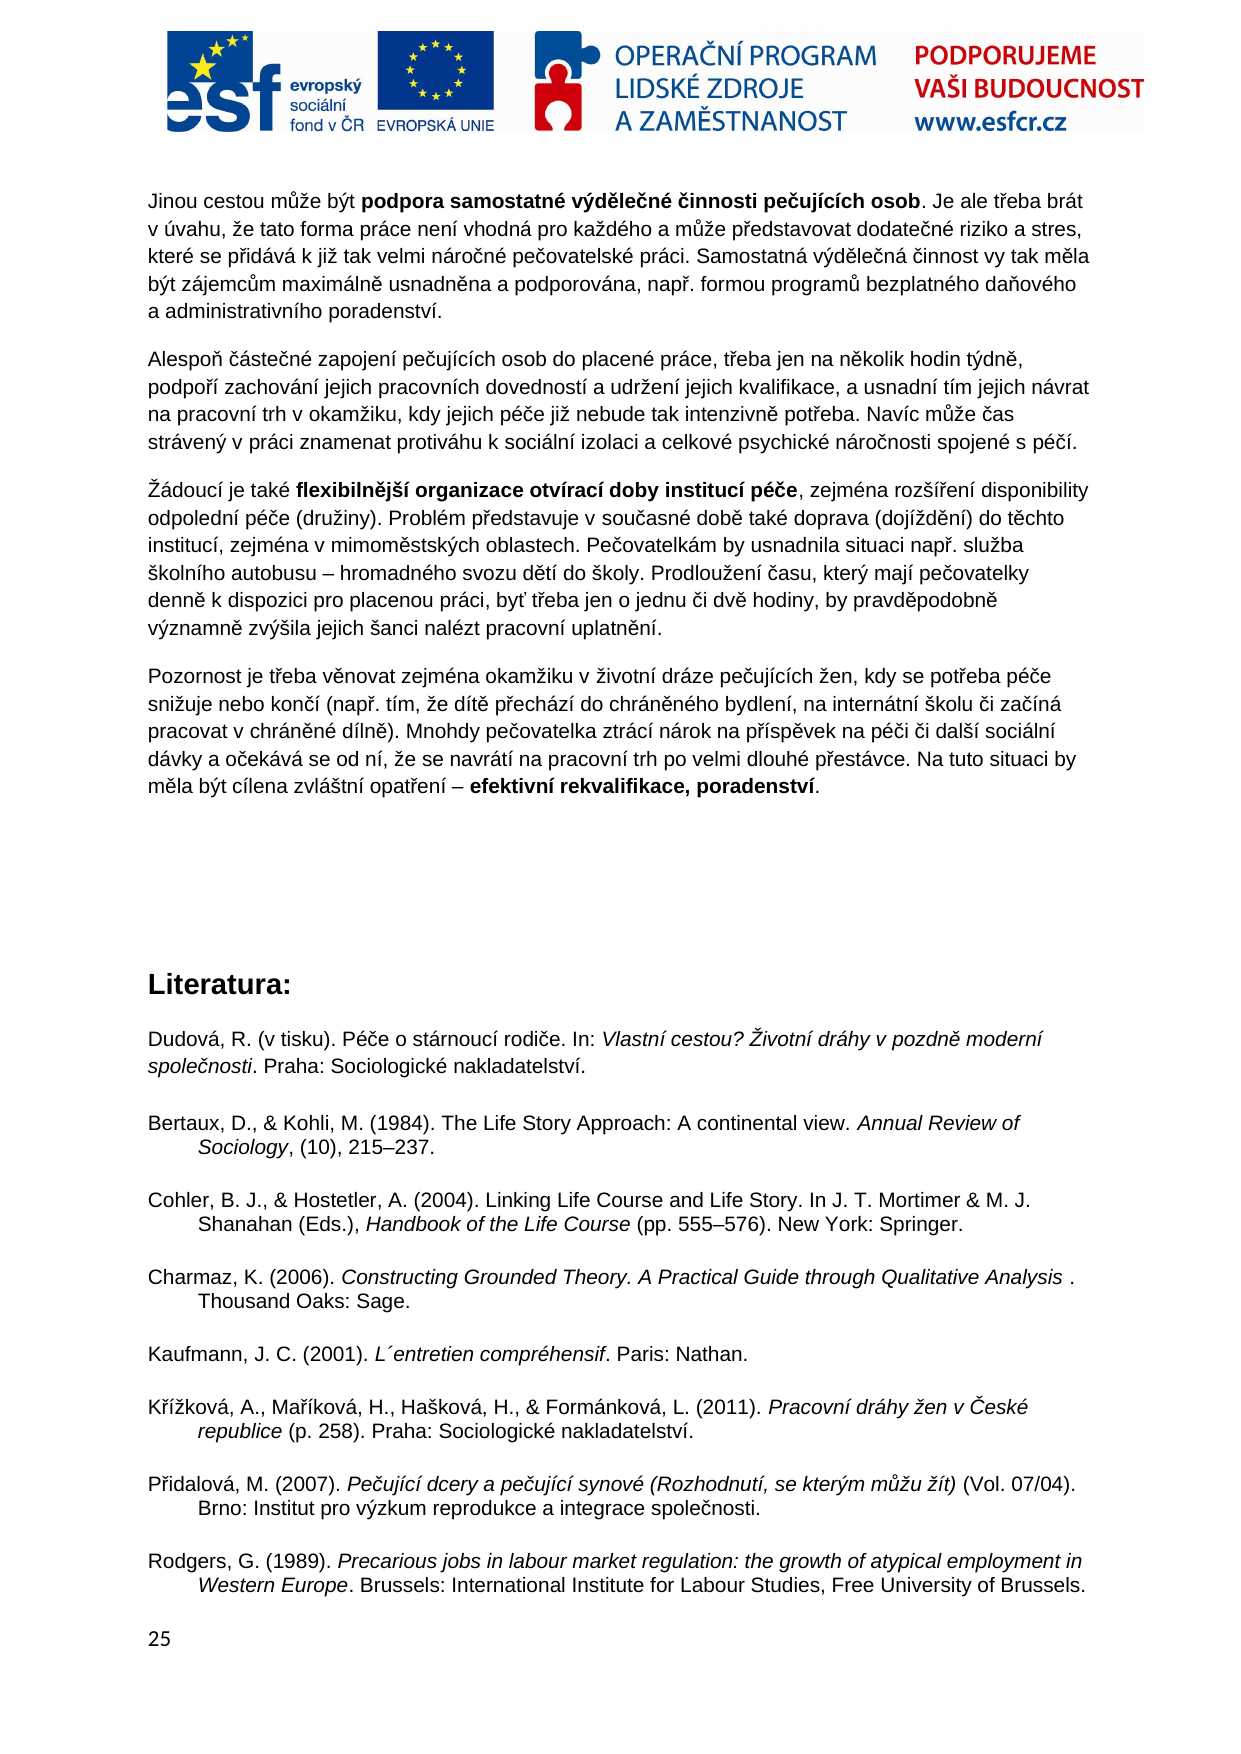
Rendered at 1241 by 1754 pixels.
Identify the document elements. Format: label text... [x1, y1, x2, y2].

text Cohler, B. J., & Hostetler, A. (2004). Linking Life Course and Life Story. In J. T. Mortimer & M. J. Shanahan (Eds.), Handbook of the Life Course (pp. 555–576). New York: Springer. [148, 1188, 1092, 1236]
text Literatura: [148, 967, 1092, 1001]
text Pozornost je třeba věnovat zejména okamžiku v životní dráze pečujících žen, kdy se potřeba péče snižuje nebo končí (např. tím, že dítě přechází do chráněného bydlení, na internátní školu či začíná pracovat v chráněné dílně). Mnohdy pečovatelka ztrácí nárok na příspěvek na péči či další sociální dávky a očekává se od ní, že se navrátí na pracovní trh po velmi dlouhé přestávce. Na tuto situaci by měla být cílena zvláštní opatření – efektivní rekvalifikace, poradenství. [148, 664, 1092, 798]
text Rodgers, G. (1989). Precarious jobs in labour market regulation: the growth of atypical employment in Western Europe. Brussels: International Institute for Labour Studies, Free University of Brussels. [148, 1549, 1092, 1597]
text Křížková, A., Maříková, H., Hašková, H., & Formánková, L. (2011). Pracovní dráhy žen v České republice (p. 258). Praha: Sociologické nakladatelství. [148, 1395, 1092, 1443]
text Dudová, R. (v tisku). Péče o stárnoucí rodiče. In: Vlastní cestou? Životní dráhy v pozdně moderní společnosti. Praha: Sociologické nakladatelství. [148, 1027, 1092, 1078]
text Alespoň částečné zapojení pečujících osob do placené práce, třeba jen na několik hodin týdně, podpoří zachování jejich pracovních dovedností a udržení jejich kvalifikace, a usnadní tím jejich návrat na pracovní trh v okamžiku, kdy jejich péče již nebude tak intenzivně potřeba. Navíc může čas strávený v práci znamenat protiváhu k sociální izolaci a celkové psychické náročnosti spojené s péčí. [148, 347, 1092, 454]
text Bertaux, D., & Kohli, M. (1984). The Life Story Approach: A continental view. Annual Review of Sociology, (10), 215–237. [148, 1111, 1092, 1159]
picture [167, 31, 1145, 132]
text Kaufmann, J. C. (2001). L´entretien compréhensif. Paris: Nathan. [148, 1342, 1092, 1366]
text Přidalová, M. (2007). Pečující dcery a pečující synové (Rozhodnutí, se kterým můžu žít) (Vol. 07/04). Brno: Institut pro výzkum reprodukce a integrace společnosti. [148, 1472, 1092, 1520]
text Žádoucí je také flexibilnější organizace otvírací doby institucí péče, zejména rozšíření disponibility odpolední péče (družiny). Problém představuje v současné době také doprava (dojíždění) do těchto institucí, zejména v mimoměstských oblastech. Pečovatelkám by usnadnila situaci např. služba školního autobusu – hromadného svozu dětí do školy. Prodloužení času, který mají pečovatelky denně k dispozici pro placenou práci, byť třeba jen o jednu či dvě hodiny, by pravděpodobně významně zvýšila jejich šanci nalézt pracovní uplatnění. [148, 478, 1092, 639]
text Charmaz, K. (2006). Constructing Grounded Theory. A Practical Guide through Qualitative Analysis . Thousand Oaks: Sage. [148, 1265, 1092, 1313]
text Jinou cestou může být podpora samostatné výdělečné činnosti pečujících osob. Je ale třeba brát v úvahu, že tato forma práce není vhodná pro každého a může představovat dodatečné riziko a stres, které se přidává k již tak velmi náročné pečovatelské práci. Samostatná výdělečná činnost vy tak měla být zájemcům maximálně usnadněna a podporována, např. formou programů bezplatného daňového a administrativního poradenství. [148, 189, 1092, 323]
